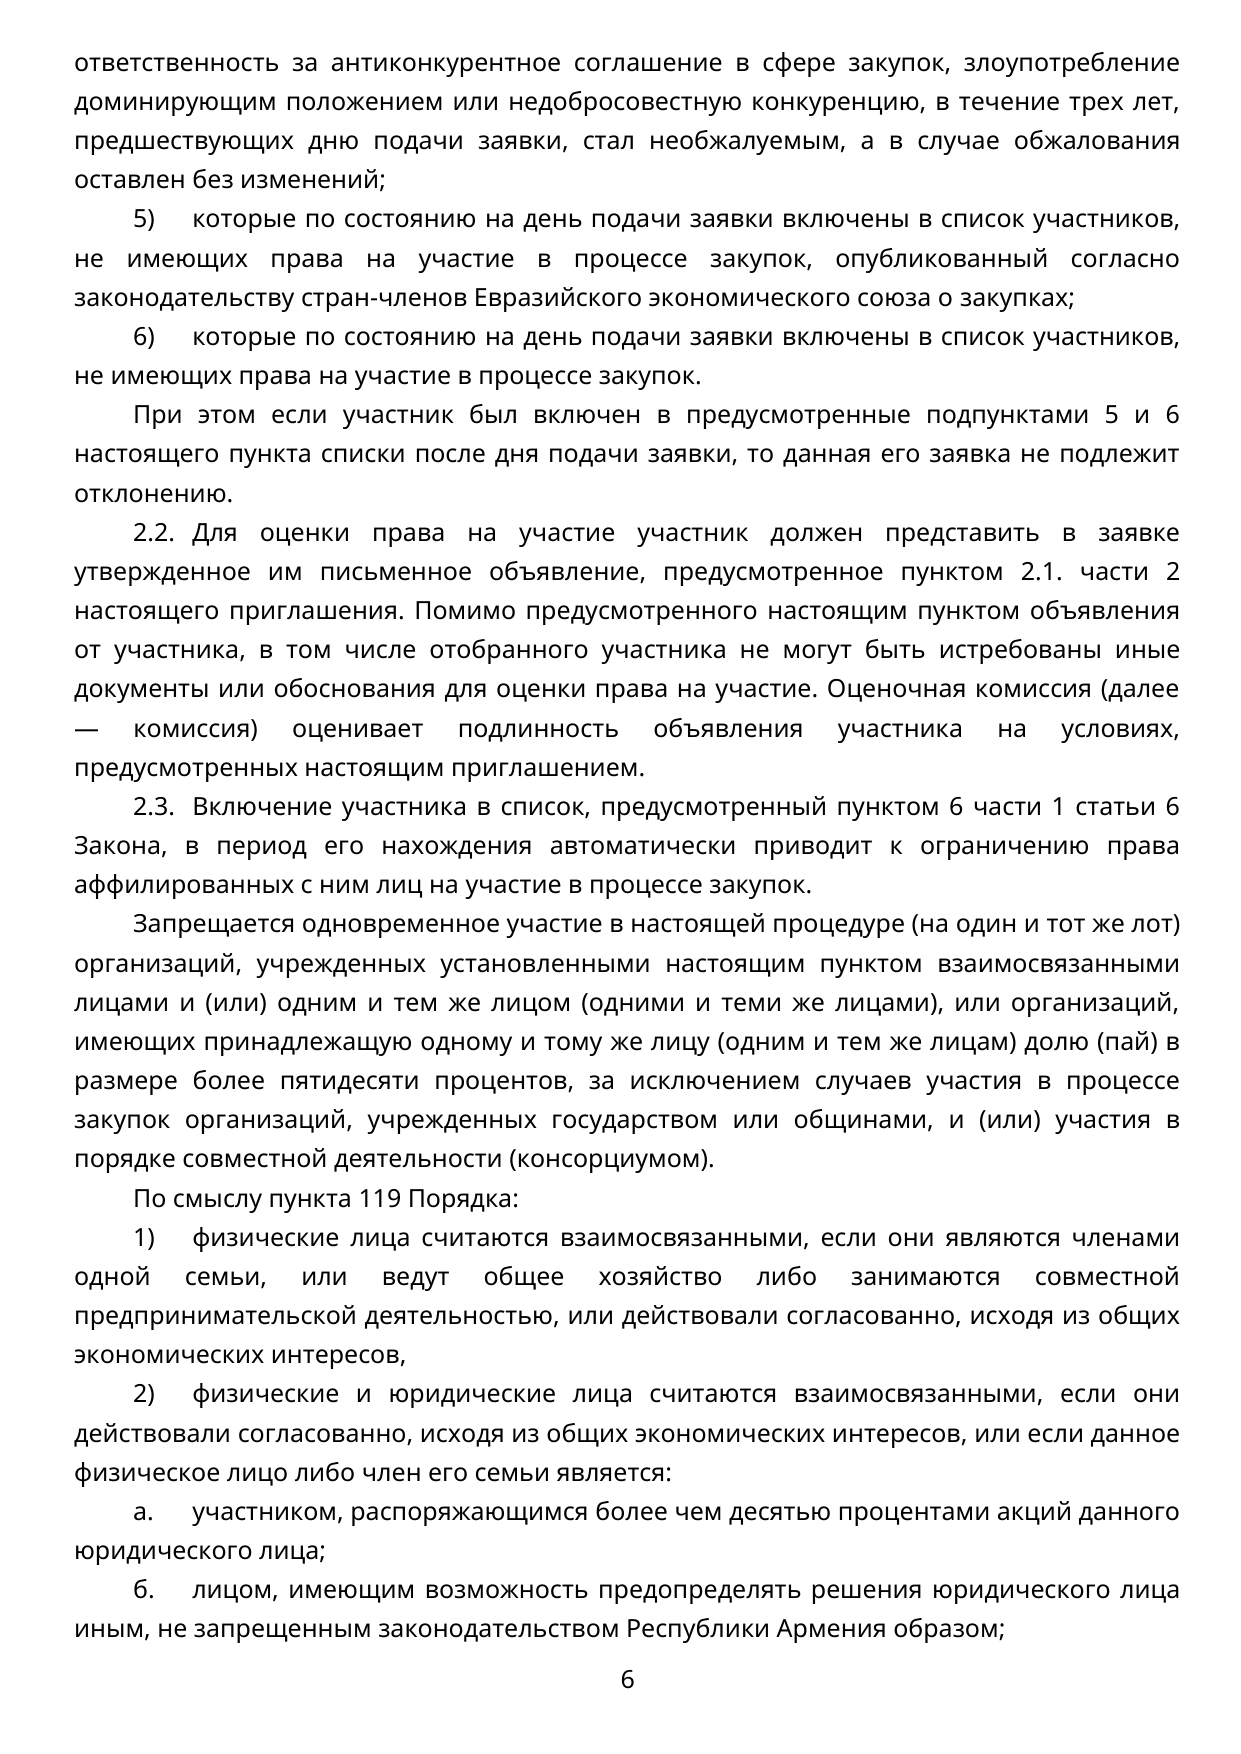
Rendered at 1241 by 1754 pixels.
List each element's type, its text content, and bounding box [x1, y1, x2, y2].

text 5) которые по состоянию на день подачи заявки включены в список участников, не имеющих права на участие в процессе закупок, опубликованный согласно законодательству стран-членов Евразийского экономического союза о закупках; [74, 201, 1181, 313]
text а. участником, распоряжающимся более чем десятью процентами акций данного юридического лица; [74, 1493, 1181, 1567]
text При этом если участник был включен в предусмотренные подпунктами 5 и 6 настоящего пункта списки после дня подачи заявки, то данная его заявка не подлежит отклонению. [74, 397, 1181, 509]
text 2.2. Для оценки права на участие участник должен представить в заявке утвержденное им письменное объявление, предусмотренное пунктом 2.1. части 2 настоящего приглашения. Помимо предусмотренного настоящим пунктом объявления от участника, в том числе отобранного участника не могут быть истребованы иные документы или обоснования для оценки права на участие. Оценочная комиссия (далее — комиссия) оценивает подлинность объявления участника на условиях, предусмотренных настоящим приглашением. [74, 514, 1181, 783]
text 1) физические лица считаются взаимосвязанными, если они являются членами одной семьи, или ведут общее хозяйство либо занимаются совместной предпринимательской деятельностью, или действовали согласованно, исходя из общих экономических интересов, [74, 1219, 1181, 1371]
text 6) которые по состоянию на день подачи заявки включены в список участников, не имеющих права на участие в процессе закупок. [74, 318, 1181, 392]
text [74, 44, 1181, 196]
text 2.3. Включение участника в список, предусмотренный пунктом 6 части 1 статьи 6 Закона, в период его нахождения автоматически приводит к ограничению права аффилированных с ним лиц на участие в процессе закупок. [74, 788, 1181, 901]
text б. лицом, имеющим возможность предопределять решения юридического лица иным, не запрещенным законодательством Республики Армения образом; [74, 1572, 1181, 1645]
text По смыслу пункта 119 Порядка: [74, 1180, 1181, 1214]
text 2) физические и юридические лица считаются взаимосвязанными, если они действовали согласованно, исходя из общих экономических интересов, или если данное физическое лицо либо член его семьи является: [74, 1376, 1181, 1488]
text Запрещается одновременное участие в настоящей процедуре (на один и тот же лот) организаций, учрежденных установленными настоящим пунктом взаимосвязанными лицами и (или) одним и тем же лицом (одними и теми же лицами), или организаций, имеющих принадлежащую одному и тому же лицу (одним и тем же лицам) долю (пай) в размере более пятидесяти процентов, за исключением случаев участия в процессе закупок организаций, учрежденных государством или общинами, и (или) участия в порядке совместной деятельности (консорциумом). [74, 906, 1181, 1175]
